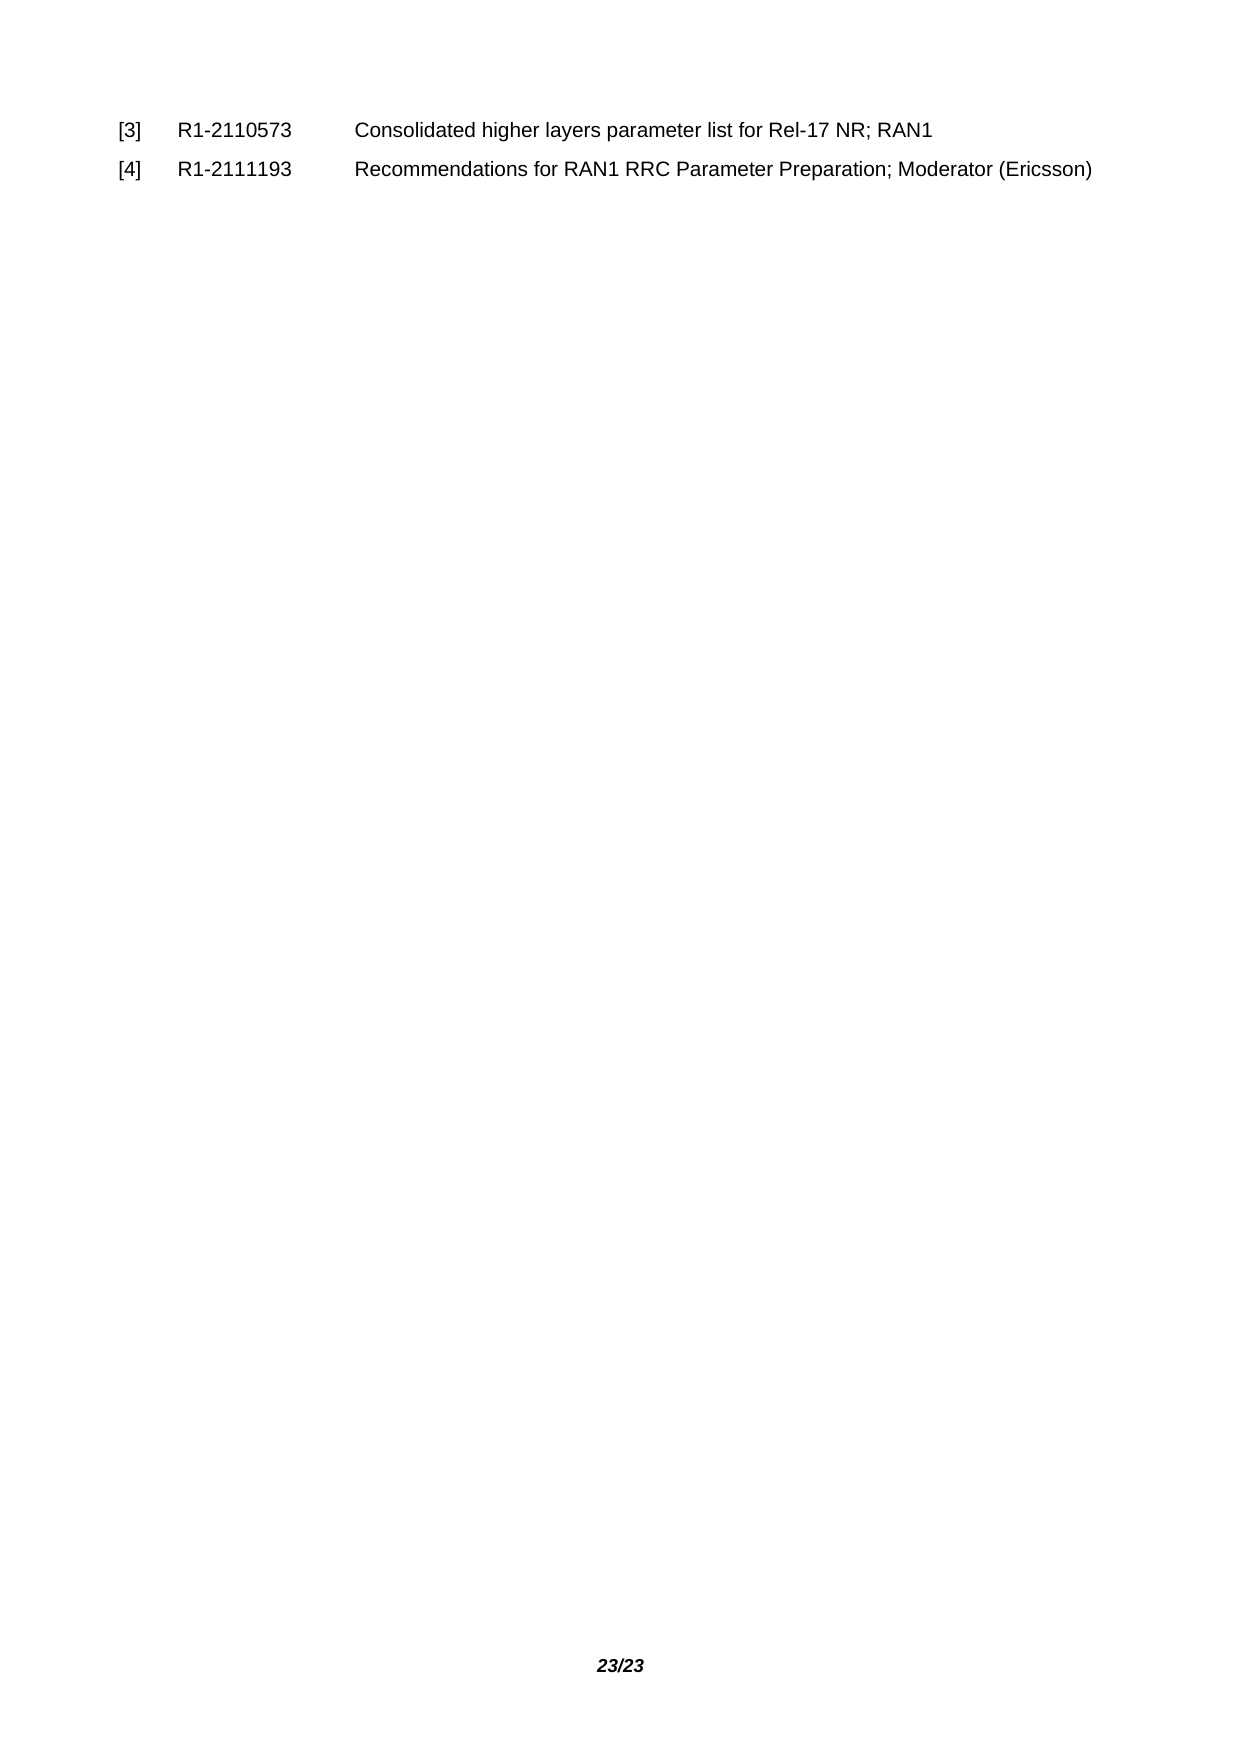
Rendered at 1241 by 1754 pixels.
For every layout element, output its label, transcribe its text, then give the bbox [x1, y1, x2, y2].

text R1-2111193 Recommendations for RAN1 RRC Parameter Preparation; Moderator (Ericsson) [118, 156, 1122, 180]
text R1-2110573 Consolidated higher layers parameter list for Rel-17 NR; RAN1 [118, 118, 1122, 142]
